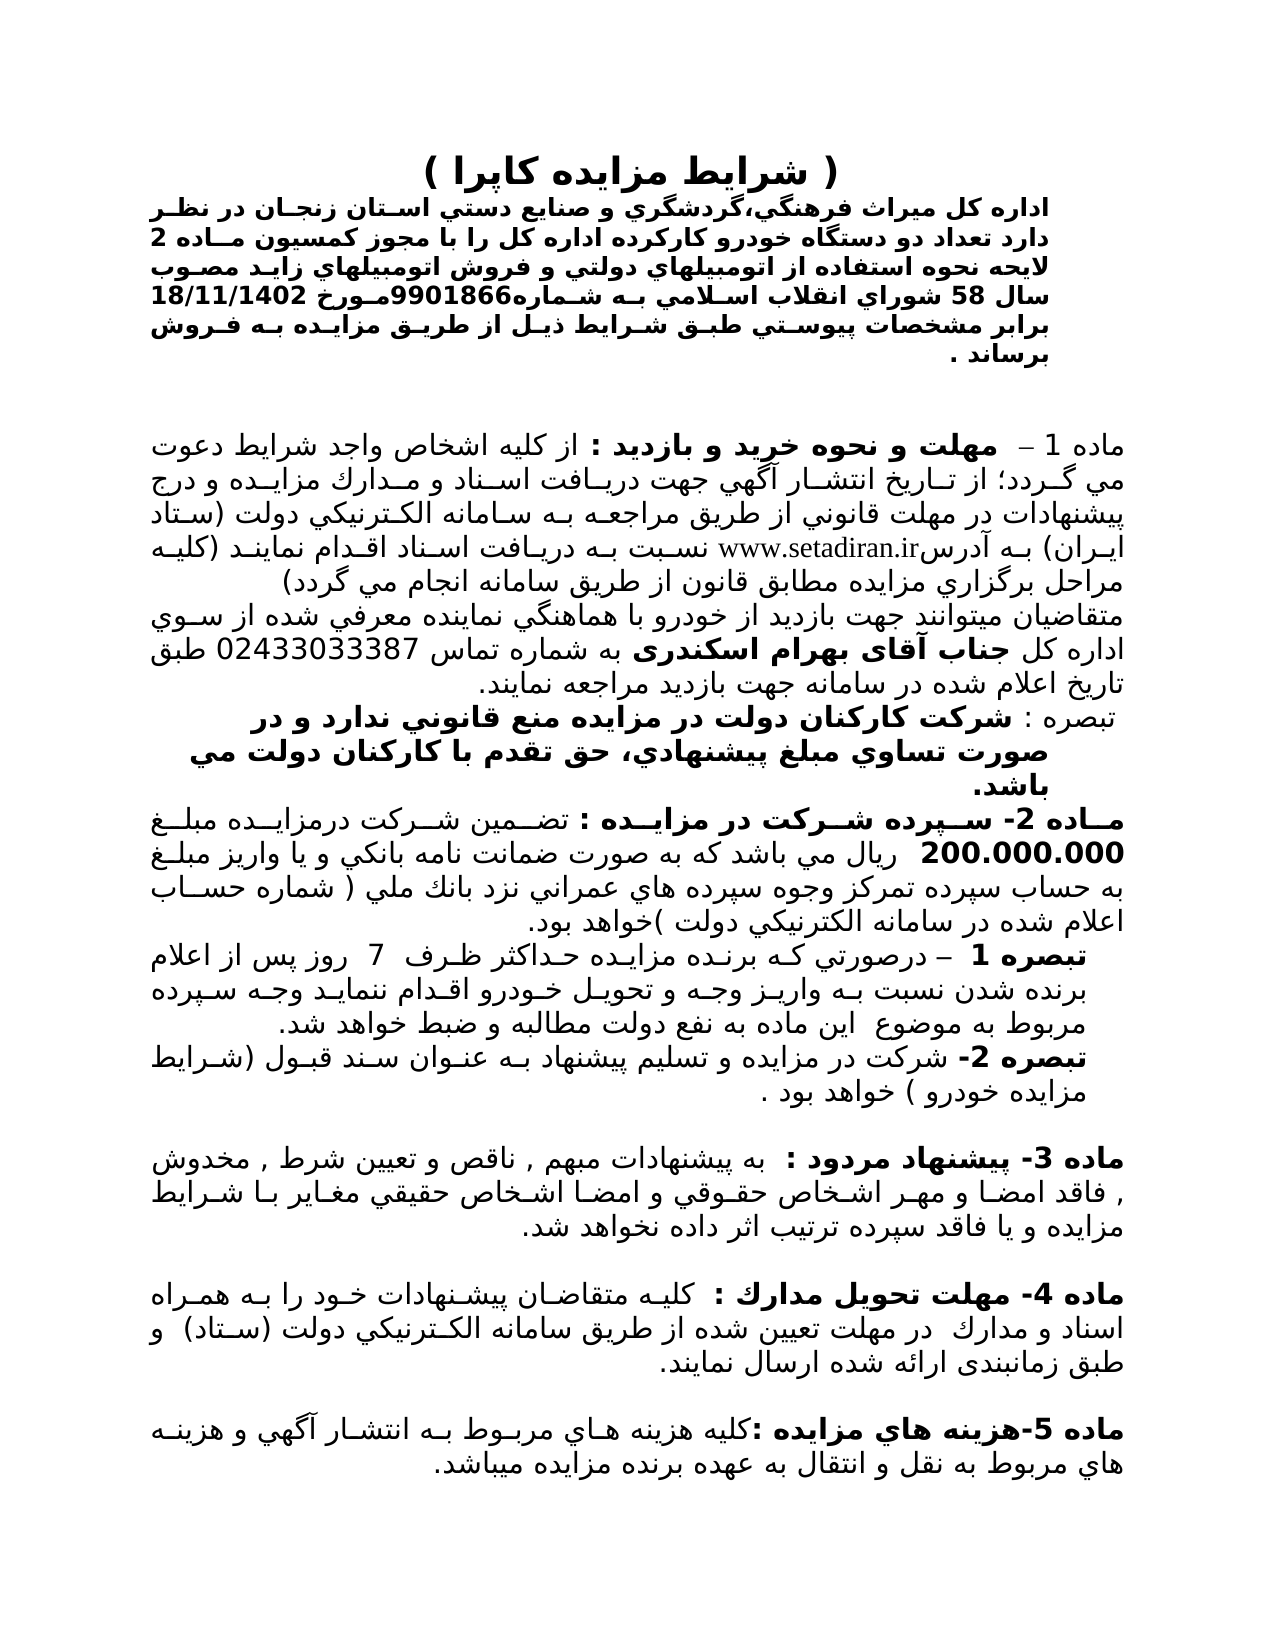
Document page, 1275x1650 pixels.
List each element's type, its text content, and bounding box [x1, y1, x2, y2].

text ( شرايط مزايده کاپرا ) [150, 150, 1125, 194]
text تبصره 2- شركت در مزايده و تسليم پيشنهاد به عنوان سند قبول (شرايط مزايده خودرو ) خواهد بود . [150, 1040, 1087, 1108]
text ماده 3- پيشنهاد مردود : به پيشنهادات مبهم , ناقص و تعيين شرط , مخدوش , فاقد امضا و مهر اشخاص حقوقي و امضا اشخاص حقيقي مغاير با شرايط مزايده و يا فاقد سپرده ترتيب اثر داده نخواهد شد. [150, 1142, 1125, 1244]
text تبصره 1 – درصورتي كه برنده مزايده حداكثر ظرف 7 روز پس از اعلام برنده شدن نسبت به واريز وجه و تحويل خودرو اقدام ننمايد وجه سپرده مربوط به موضوع اين ماده به نفع دولت مطالبه و ضبط خواهد شد. [150, 938, 1087, 1040]
text تبصره : شركت كاركنان دولت در مزايده منع قانوني ندارد و در صورت تساوي مبلغ پيشنهادي، حق تقدم با كاركنان دولت مي باشد. [150, 701, 1125, 802]
text ماده 1 – مهلت و نحوه خريد و بازديد : از كليه اشخاص واجد شرايط دعوت مي گردد؛ از تاريخ انتشار آگهي جهت دريافت اسناد و مدارك مزايده و درج پيشنهادات در مهلت قانوني از طريق مراجعه به سامانه الكترنيكي دولت (ستاد ايران) به آدرسwww.setadiran.ir نسبت به دريافت اسناد اقدام نمايند (كليه مراحل برگزاري مزايده مطابق قانون از طريق سامانه انجام مي گردد) [150, 428, 1125, 599]
text ماده 2- سپرده شركت در مزايده : تضمين شركت درمزايده مبلغ 200.000.000 ريال مي باشد كه به صورت ضمانت نامه بانكي و يا واريز مبلغ به حساب سپرده تمركز وجوه سپرده هاي عمراني نزد بانك ملي ( شماره حساب اعلام شده در سامانه الكترنيكي دولت )خواهد بود. [150, 802, 1125, 938]
text ماده 4- مهلت تحويل مدارك : كليه متقاضان پيشنهادات خود را به همراه اسناد و مدارك در مهلت تعيين شده از طريق سامانه الكترنيكي دولت (ستاد) و طبق زمانبندی ارائه شده ارسال نمايند. [150, 1277, 1125, 1379]
text ماده 5-هزينه هاي مزايده :كليه هزينه هاي مربوط به انتشار آگهي و هزينه هاي مربوط به نقل و انتقال به عهده برنده مزايده ميباشد. [150, 1413, 1125, 1481]
text متقاضيان ميتوانند جهت بازديد از خودرو با هماهنگي نماينده معرفي شده از سوي اداره كل جناب آقای بهرام اسکندری به شماره تماس 02433033387 طبق تاریخ اعلام شده در سامانه جهت بازديد مراجعه نمايند. [150, 599, 1125, 701]
text اداره كل ميراث فرهنگي،گردشگري و صنايع دستي استان زنجان در نظر دارد تعداد دو دستگاه خودرو كاركرده اداره كل را با مجوز كمسيون ماده 2 لايحه نحوه استفاده از اتومبيلهاي دولتي و فروش اتومبيلهاي زايد مصوب سال 58 شوراي انقلاب اسلامي به شماره9901866مورخ 18/11/1402 برابر مشخصات پيوستي طبق شرايط ذيل از طريق مزايده به فروش برساند . [150, 194, 1050, 369]
